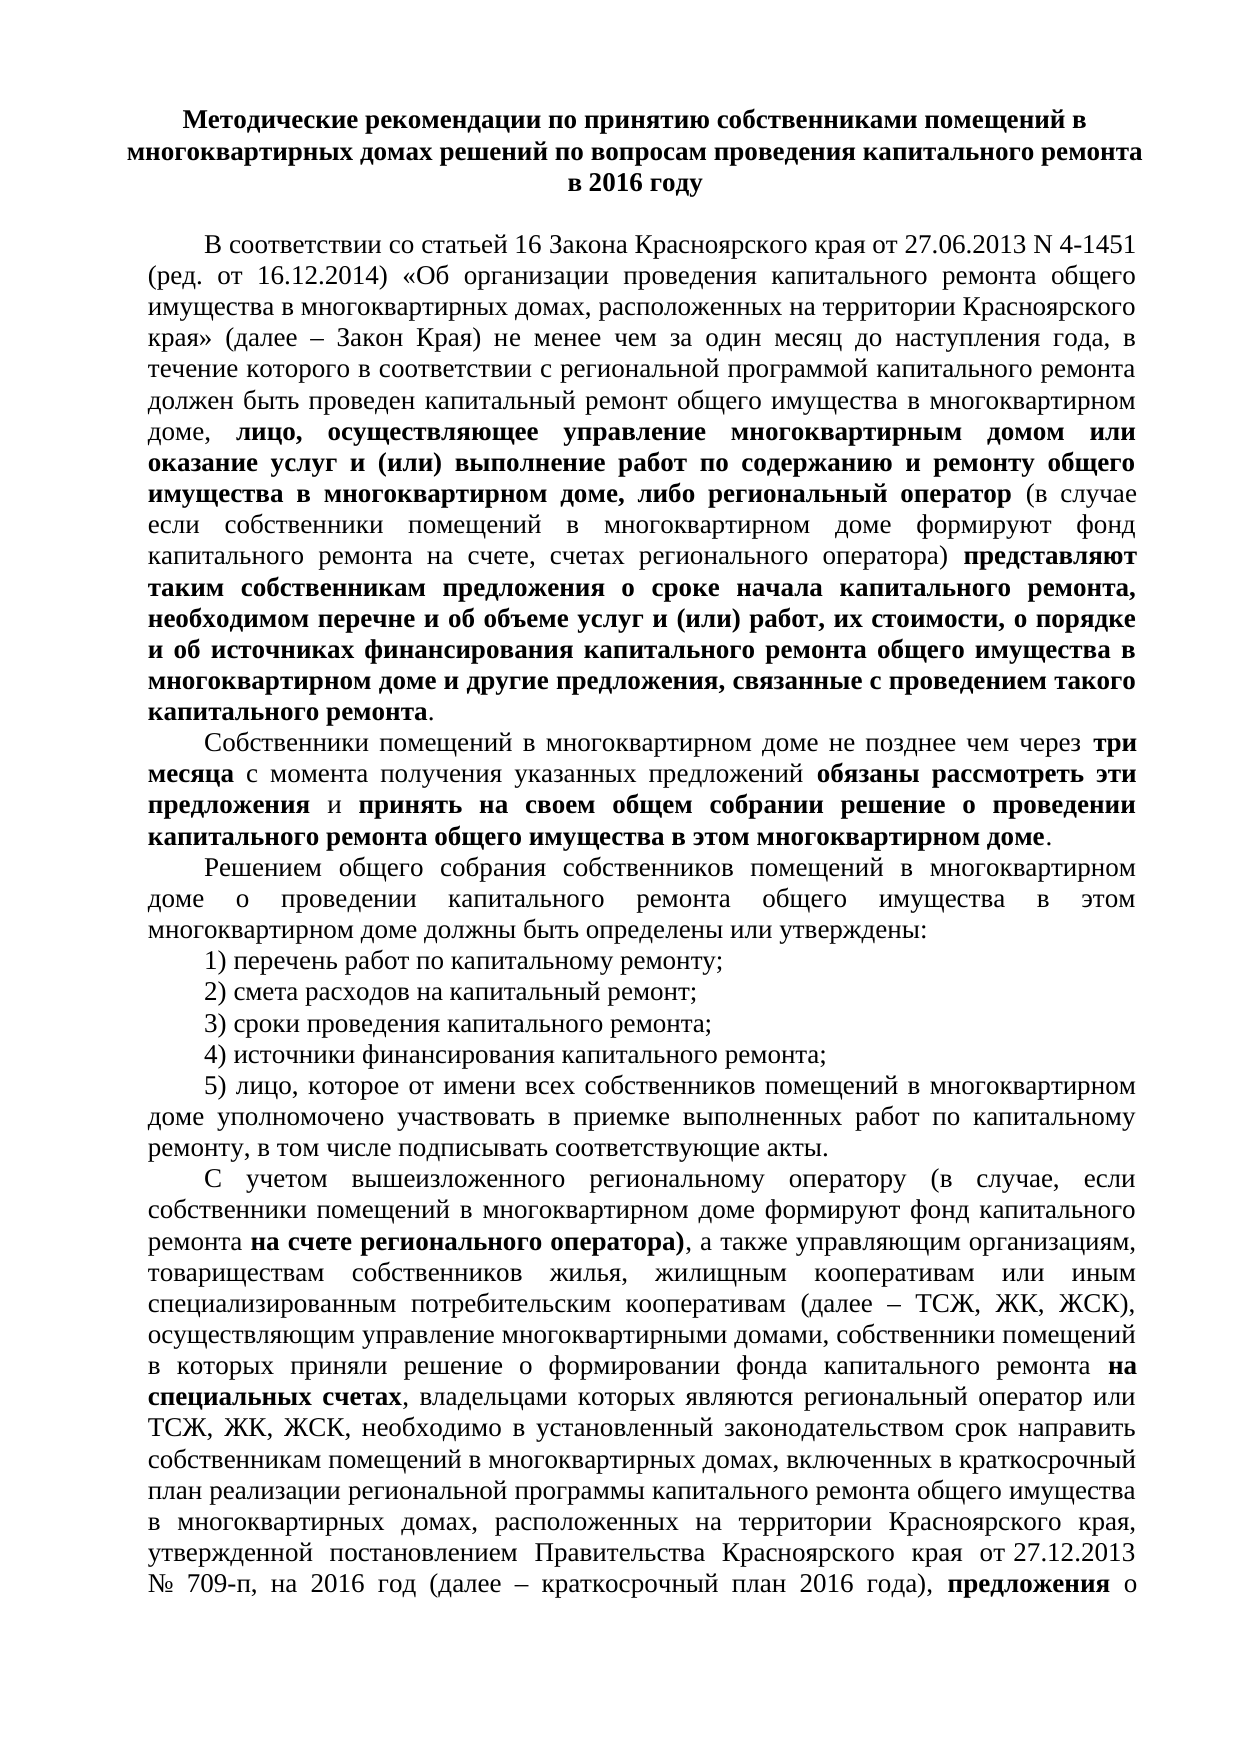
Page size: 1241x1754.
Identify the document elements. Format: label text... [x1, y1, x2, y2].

text В соответствии со статьей 16 Закона Красноярского края от 27.06.2013 N 4-1451 (ред. от 16.12.2014) «Об организации проведения капитального ремонта общего имущества в многоквартирных домах, расположенных на территории Красноярского края» (далее – Закон Края) не менее чем за один месяц до наступления года, в течение которого в соответствии с региональной программой капитального ремонта должен быть проведен капитальный ремонт общего имущества в многоквартирном доме, лицо, осуществляющее управление многоквартирным домом или оказание услуг и (или) выполнение работ по содержанию и ремонту общего имущества в многоквартирном доме, либо региональный оператор (в случае если собственники помещений в многоквартирном доме формируют фонд капитального ремонта на счете, счетах регионального оператора) представляют таким собственникам предложения о сроке начала капитального ремонта, необходимом перечне и об объеме услуг и (или) работ, их стоимости, о порядке и об источниках финансирования капитального ремонта общего имущества в многоквартирном доме и другие предложения, связанные с проведением такого капитального ремонта. [148, 228, 1137, 726]
text Собственники помещений в многоквартирном доме не позднее чем через три месяца с момента получения указанных предложений обязаны рассмотреть эти предложения и принять на своем общем собрании решение о проведении капитального ремонта общего имущества в этом многоквартирном доме. [148, 726, 1137, 851]
text 2) смета расходов на капитальный ремонт; [148, 976, 1137, 1007]
text 5) лицо, которое от имени всех собственников помещений в многоквартирном доме уполномочено участвовать в приемке выполненных работ по капитальному ремонту, в том числе подписывать соответствующие акты. [148, 1069, 1137, 1162]
text Методические рекомендации по принятию собственниками помещений в многоквартирных домах решений по вопросам проведения капитального ремонта в 2016 году [118, 103, 1152, 197]
text 1) перечень работ по капитальному ремонту; [148, 944, 1137, 976]
text 4) источники финансирования капитального ремонта; [148, 1038, 1137, 1069]
text 3) сроки проведения капитального ремонта; [148, 1007, 1137, 1038]
text Решением общего собрания собственников помещений в многоквартирном доме о проведении капитального ремонта общего имущества в этом многоквартирном доме должны быть определены или утверждены: [148, 851, 1137, 944]
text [148, 1162, 1137, 1598]
